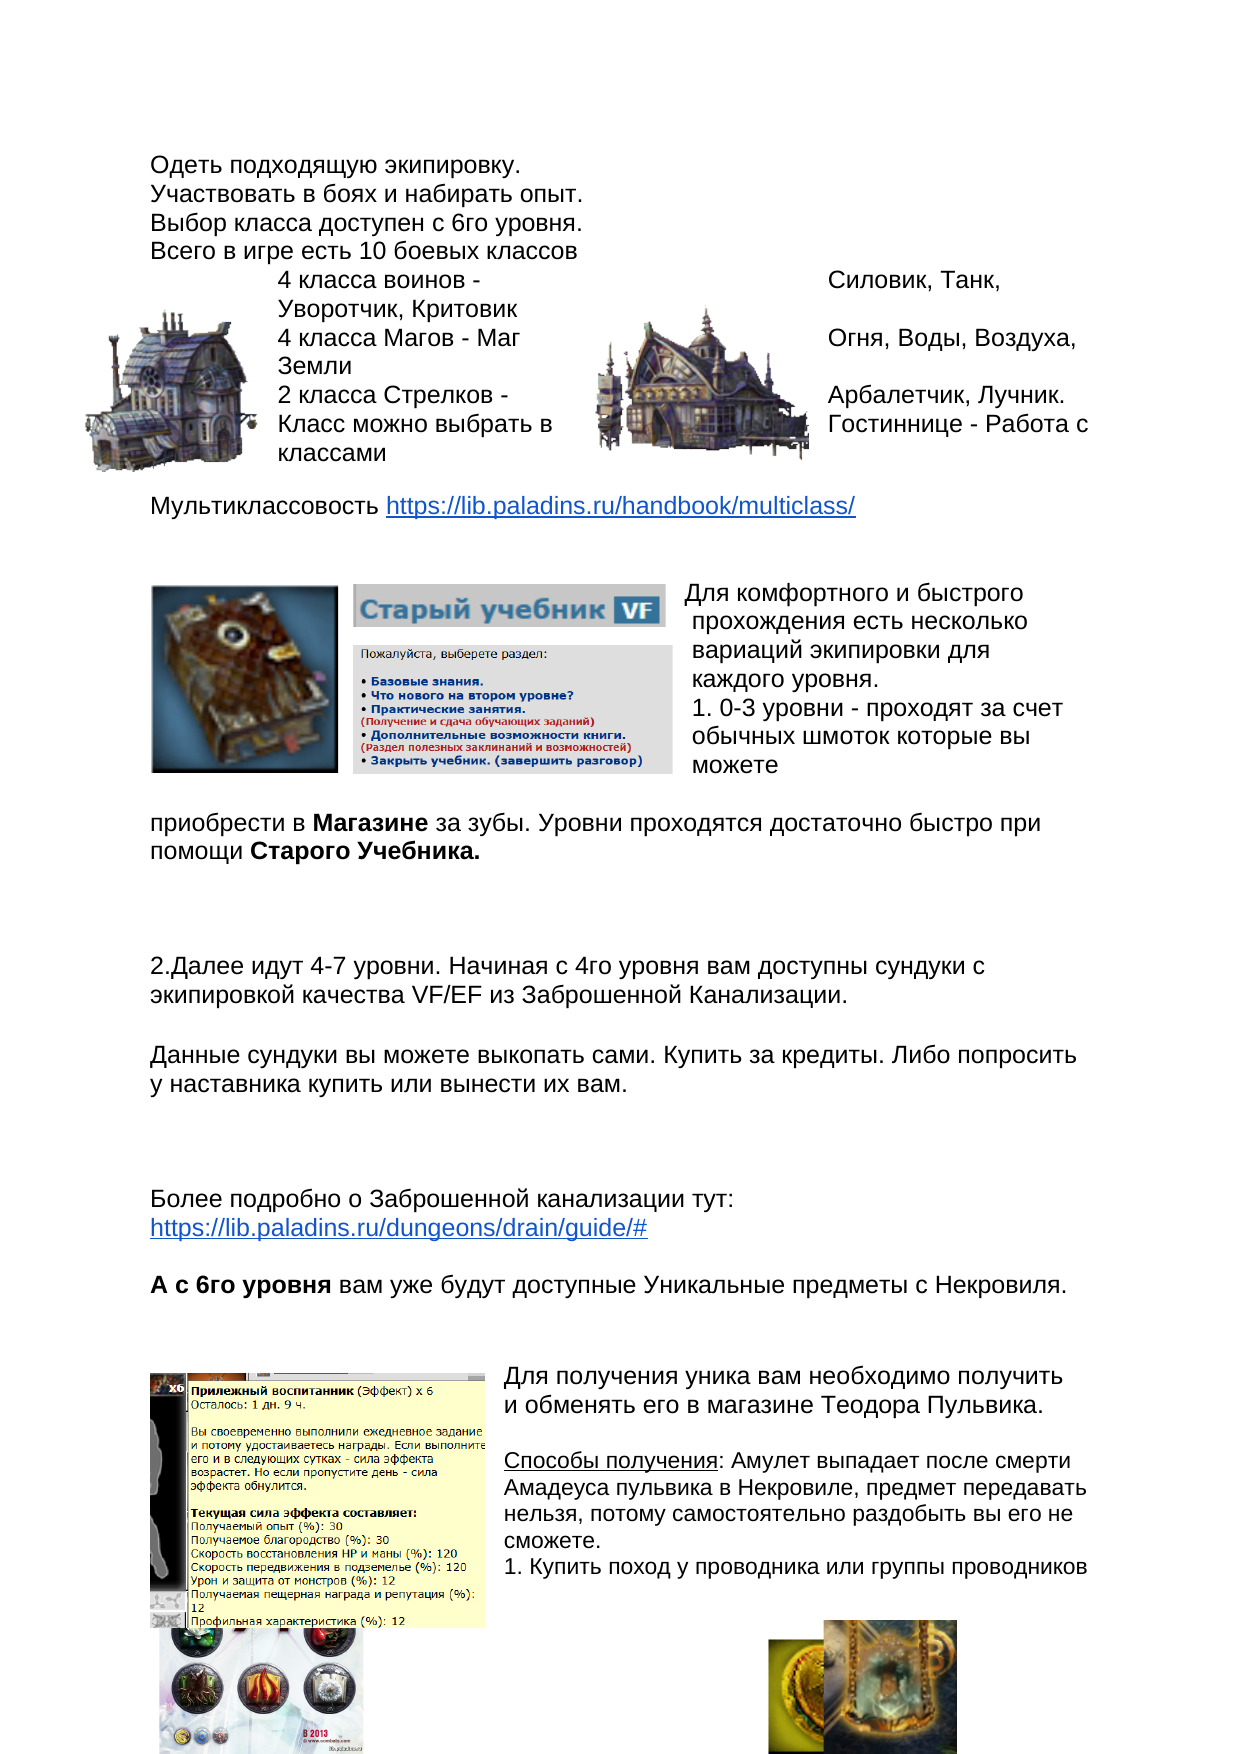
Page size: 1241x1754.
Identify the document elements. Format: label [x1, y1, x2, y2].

picture [767, 1620, 957, 1754]
picture [150, 1373, 485, 1754]
picture [353, 584, 666, 627]
picture [590, 304, 809, 463]
picture [84, 304, 259, 472]
text [150, 491, 1090, 1579]
picture [353, 645, 673, 774]
text [150, 150, 1090, 466]
picture [150, 584, 339, 773]
